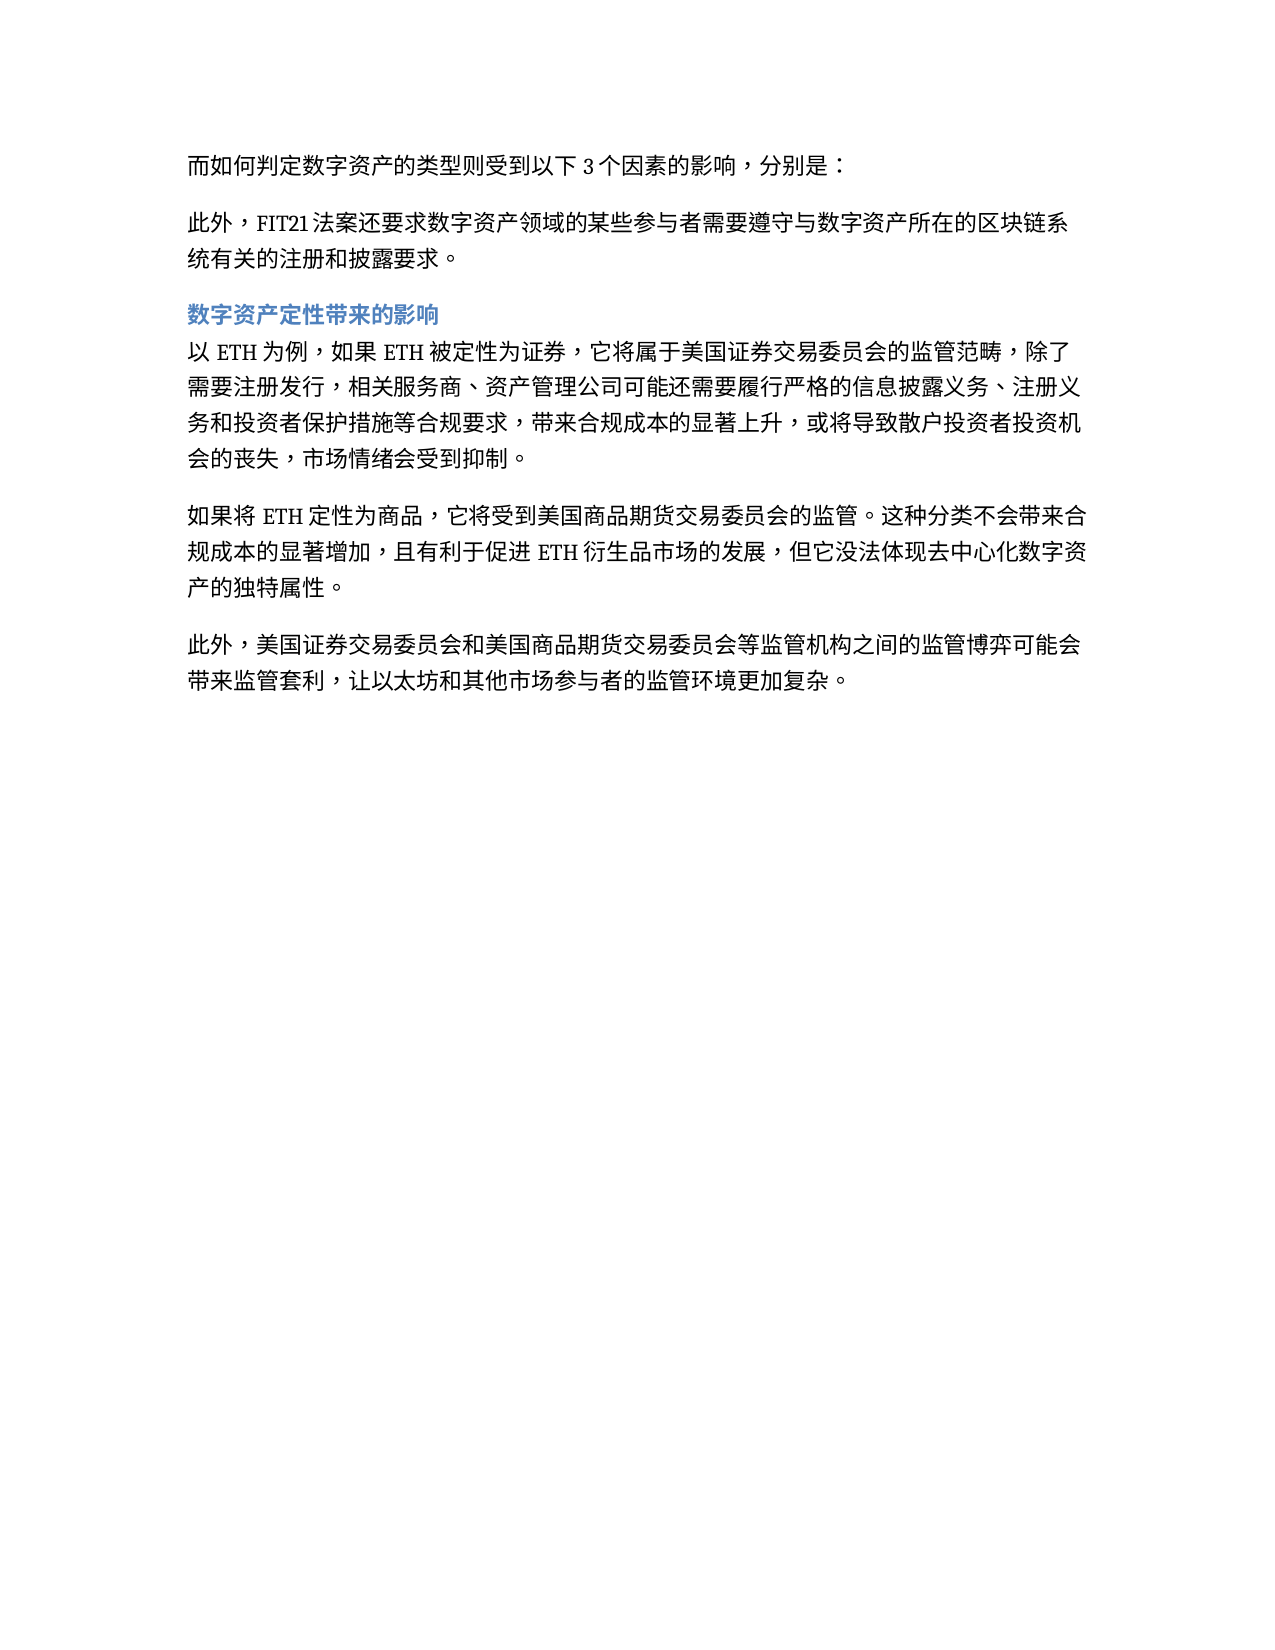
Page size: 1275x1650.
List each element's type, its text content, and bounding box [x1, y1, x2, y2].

text 如果将 ETH 定性为商品，它将受到美国商品期货交易委员会的监管。这种分类不会带来合规成本的显著增加，且有利于促进 ETH 衍生品市场的发展，但它没法体现去中心化数字资产的独特属性。 [187, 500, 1087, 603]
text 以 ETH 为例，如果 ETH 被定性为证券，它将属于美国证券交易委员会的监管范畴，除了需要注册发行，相关服务商、资产管理公司可能还需要履行严格的信息披露义务、注册义务和投资者保护措施等合规要求，带来合规成本的显著上升，或将导致散户投资者投资机会的丧失，市场情绪会受到抑制。 [187, 335, 1087, 474]
text 而如何判定数字资产的类型则受到以下 3 个因素的影响，分别是： [187, 150, 1087, 181]
subtitle 数字资产定性带来的影响 [187, 299, 1087, 331]
text 此外，FIT21 法案还要求数字资产领域的某些参与者需要遵守与数字资产所在的区块链系统有关的注册和披露要求。 [187, 207, 1087, 274]
text 此外，美国证券交易委员会和美国商品期货交易委员会等监管机构之间的监管博弈可能会带来监管套利，让以太坊和其他市场参与者的监管环境更加复杂。 [187, 629, 1087, 696]
